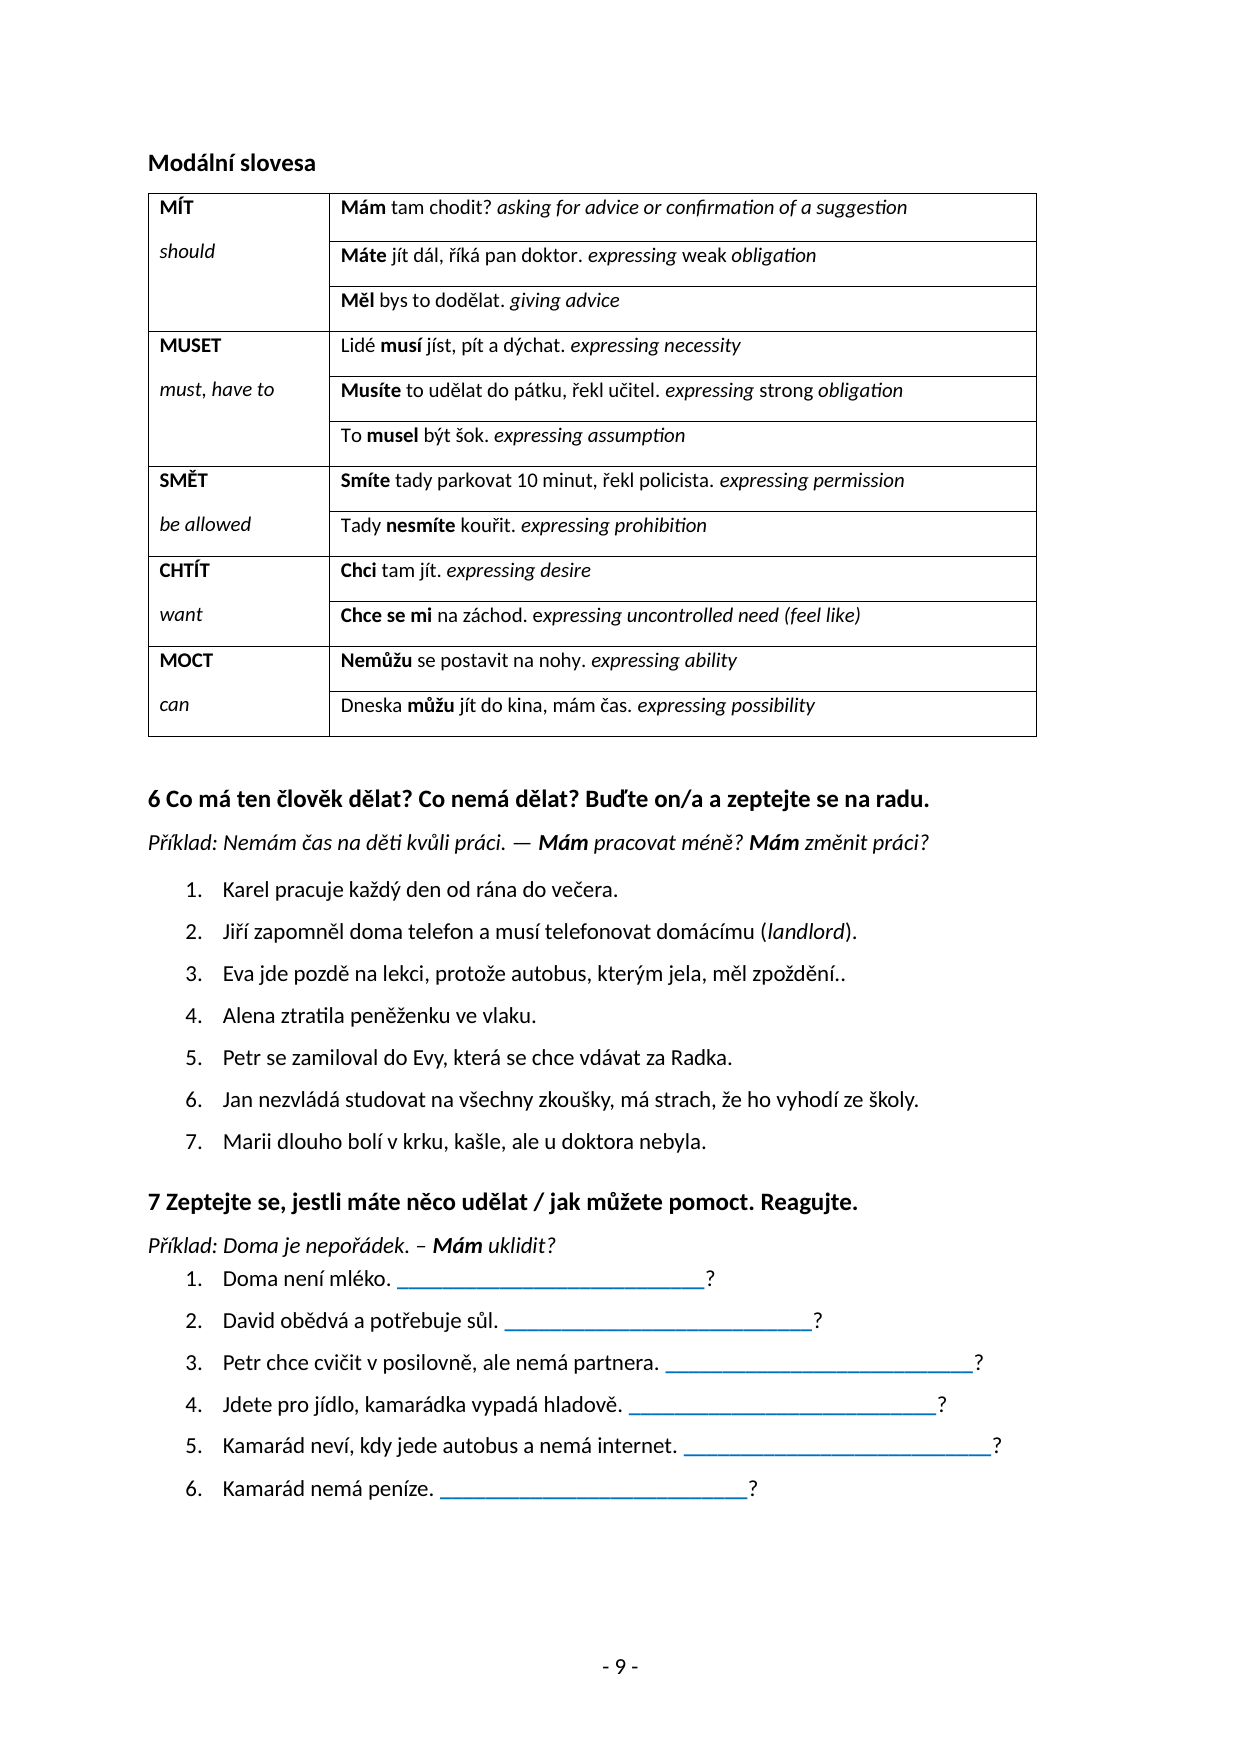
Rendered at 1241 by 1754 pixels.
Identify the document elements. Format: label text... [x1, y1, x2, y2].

table_cell Měl bys to dodělat. giving advice [330, 287, 1036, 331]
subtitle Modální slovesa [148, 148, 1093, 178]
table_cell To musel být šok. expressing assumption [330, 422, 1036, 466]
table_cell Smíte tady parkovat 10 minut, řekl policista. expressing permission [330, 467, 1036, 511]
table_cell Lidé musí jíst, pít a dýchat. expressing necessity [330, 332, 1036, 376]
subtitle 6 Co má ten člověk dělat? Co nemá dělat? Buďte on/a a zeptejte se na radu. [148, 783, 1093, 813]
table_header Mám tam chodit? asking for advice or confirmation of a suggestion [330, 194, 1036, 241]
list Alena ztratila peněženku ve vlaku. [185, 1001, 1093, 1029]
table_header MÍT should [149, 194, 329, 331]
list Kamarád neví, kdy jede autobus a nemá internet. ___________________________? [185, 1432, 1093, 1460]
text Příklad: Doma je nepořádek. – Mám uklidit? [148, 1232, 1093, 1259]
list Jan nezvládá studovat na všechny zkoušky, má strach, že ho vyhodí ze školy. [185, 1085, 1093, 1113]
table_cell Musíte to udělat do pátku, řekl učitel. expressing strong obligation [330, 377, 1036, 421]
table_cell CHTÍT want [149, 557, 329, 646]
table_cell Nemůžu se postavit na nohy. expressing ability [330, 647, 1036, 691]
table_cell Dneska můžu jít do kina, mám čas. expressing possibility [330, 692, 1036, 736]
table_cell MOCT can [149, 647, 329, 736]
table_cell Chce se mi na záchod. expressing uncontrolled need (feel like) [330, 602, 1036, 646]
list Marii dlouho bolí v krku, kašle, ale u doktora nebyla. [185, 1127, 1093, 1155]
subtitle 7 Zeptejte se, jestli máte něco udělat / jak můžete pomoct. Reagujte. [148, 1186, 1093, 1216]
list David obědvá a potřebuje sůl. ___________________________? [185, 1306, 1093, 1334]
table_cell SMĚT be allowed [149, 467, 329, 556]
table_cell MUSET must, have to [149, 332, 329, 466]
list Kamarád nemá peníze. ___________________________? [185, 1474, 1093, 1502]
list Jiří zapomněl doma telefon a musí telefonovat domácímu (landlord). [185, 917, 1093, 945]
list Petr chce cvičit v posilovně, ale nemá partnera. ___________________________? [185, 1348, 1093, 1376]
list Karel pracuje každý den od rána do večera. [185, 875, 1093, 903]
text Příklad: Nemám čas na děti kvůli práci. — Mám pracovat méně? Mám změnit práci? [148, 828, 1093, 856]
table_cell Chci tam jít. expressing desire [330, 557, 1036, 601]
list Jdete pro jídlo, kamarádka vypadá hladově. ___________________________? [185, 1390, 1093, 1418]
list Petr se zamiloval do Evy, která se chce vdávat za Radka. [185, 1043, 1093, 1071]
list Eva jde pozdě na lekci, protože autobus, kterým jela, měl zpoždění.. [185, 959, 1093, 987]
table_cell Máte jít dál, říká pan doktor. expressing weak obligation [330, 242, 1036, 286]
list Doma není mléko. ___________________________? [185, 1264, 1093, 1292]
table_cell Tady nesmíte kouřit. expressing prohibition [330, 512, 1036, 556]
